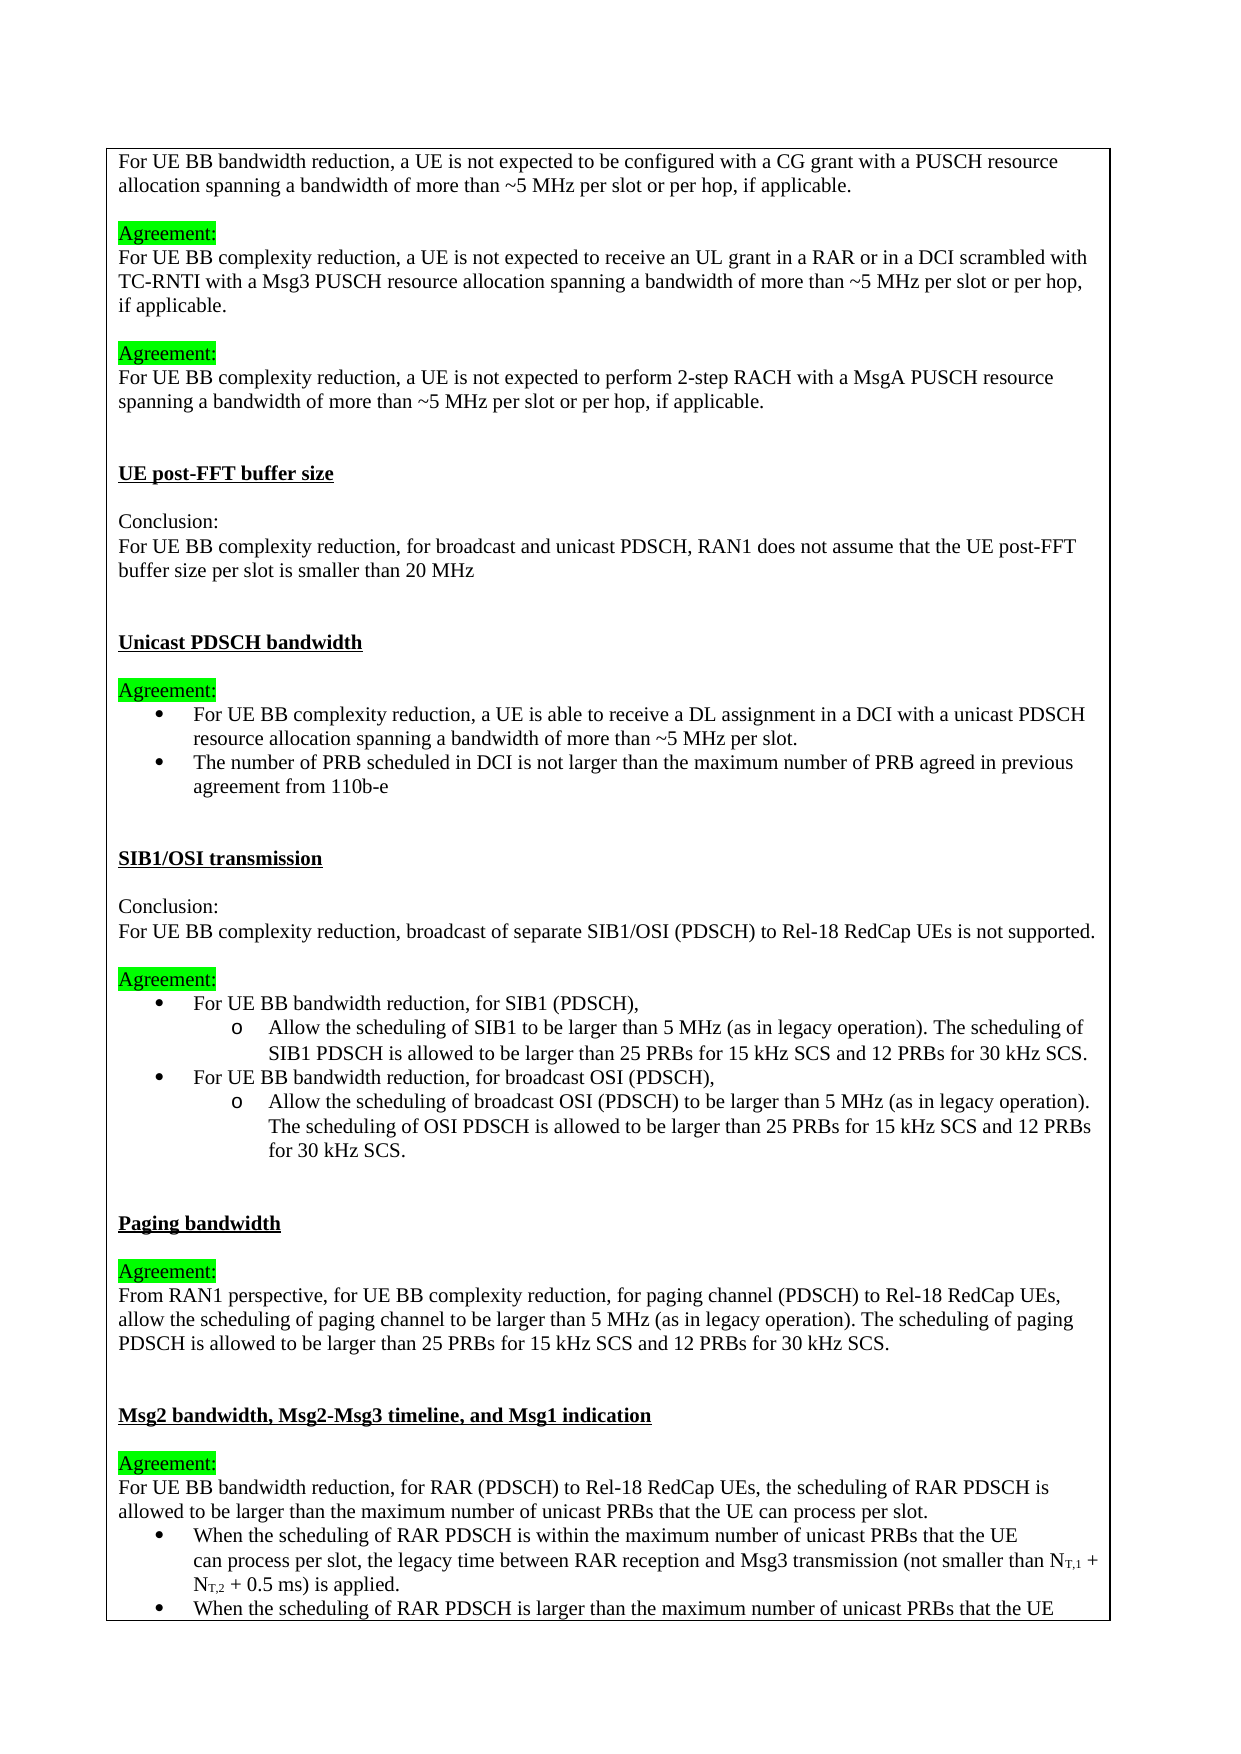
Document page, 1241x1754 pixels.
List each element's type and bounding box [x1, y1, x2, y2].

table_header [107, 149, 1109, 1620]
